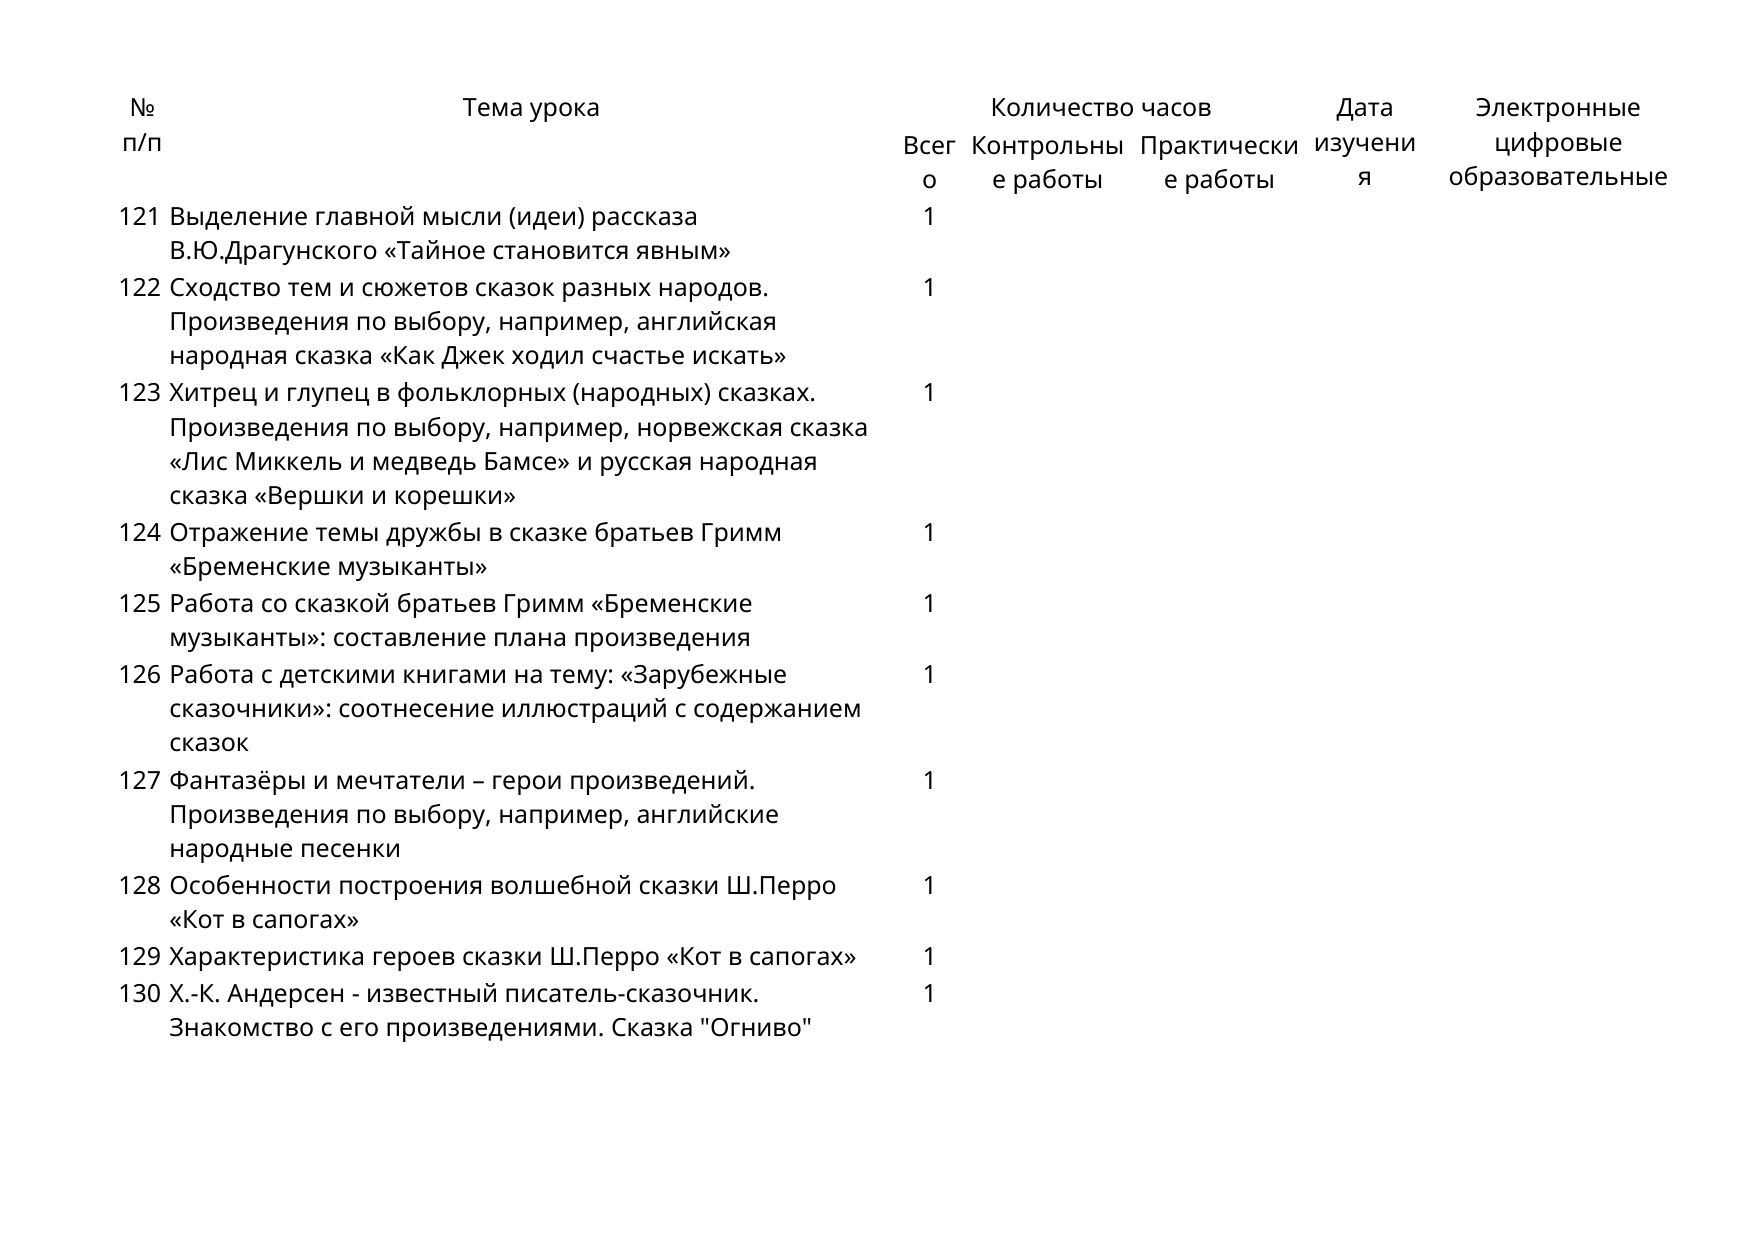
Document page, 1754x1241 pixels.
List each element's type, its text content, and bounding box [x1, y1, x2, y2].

table_cell Контрольные работы [963, 126, 1132, 197]
table_header Дата изучения [1306, 89, 1423, 197]
table_header Количество часов [895, 89, 1306, 126]
table_cell Всего [895, 126, 963, 197]
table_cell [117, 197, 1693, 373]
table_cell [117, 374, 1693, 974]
table_header Электронные цифровые образовательные ресурсы [1423, 89, 1693, 197]
table_header Тема урока [168, 89, 895, 197]
table_cell Практические работы [1132, 126, 1306, 197]
table_header № п/п [117, 89, 168, 197]
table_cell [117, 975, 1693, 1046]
